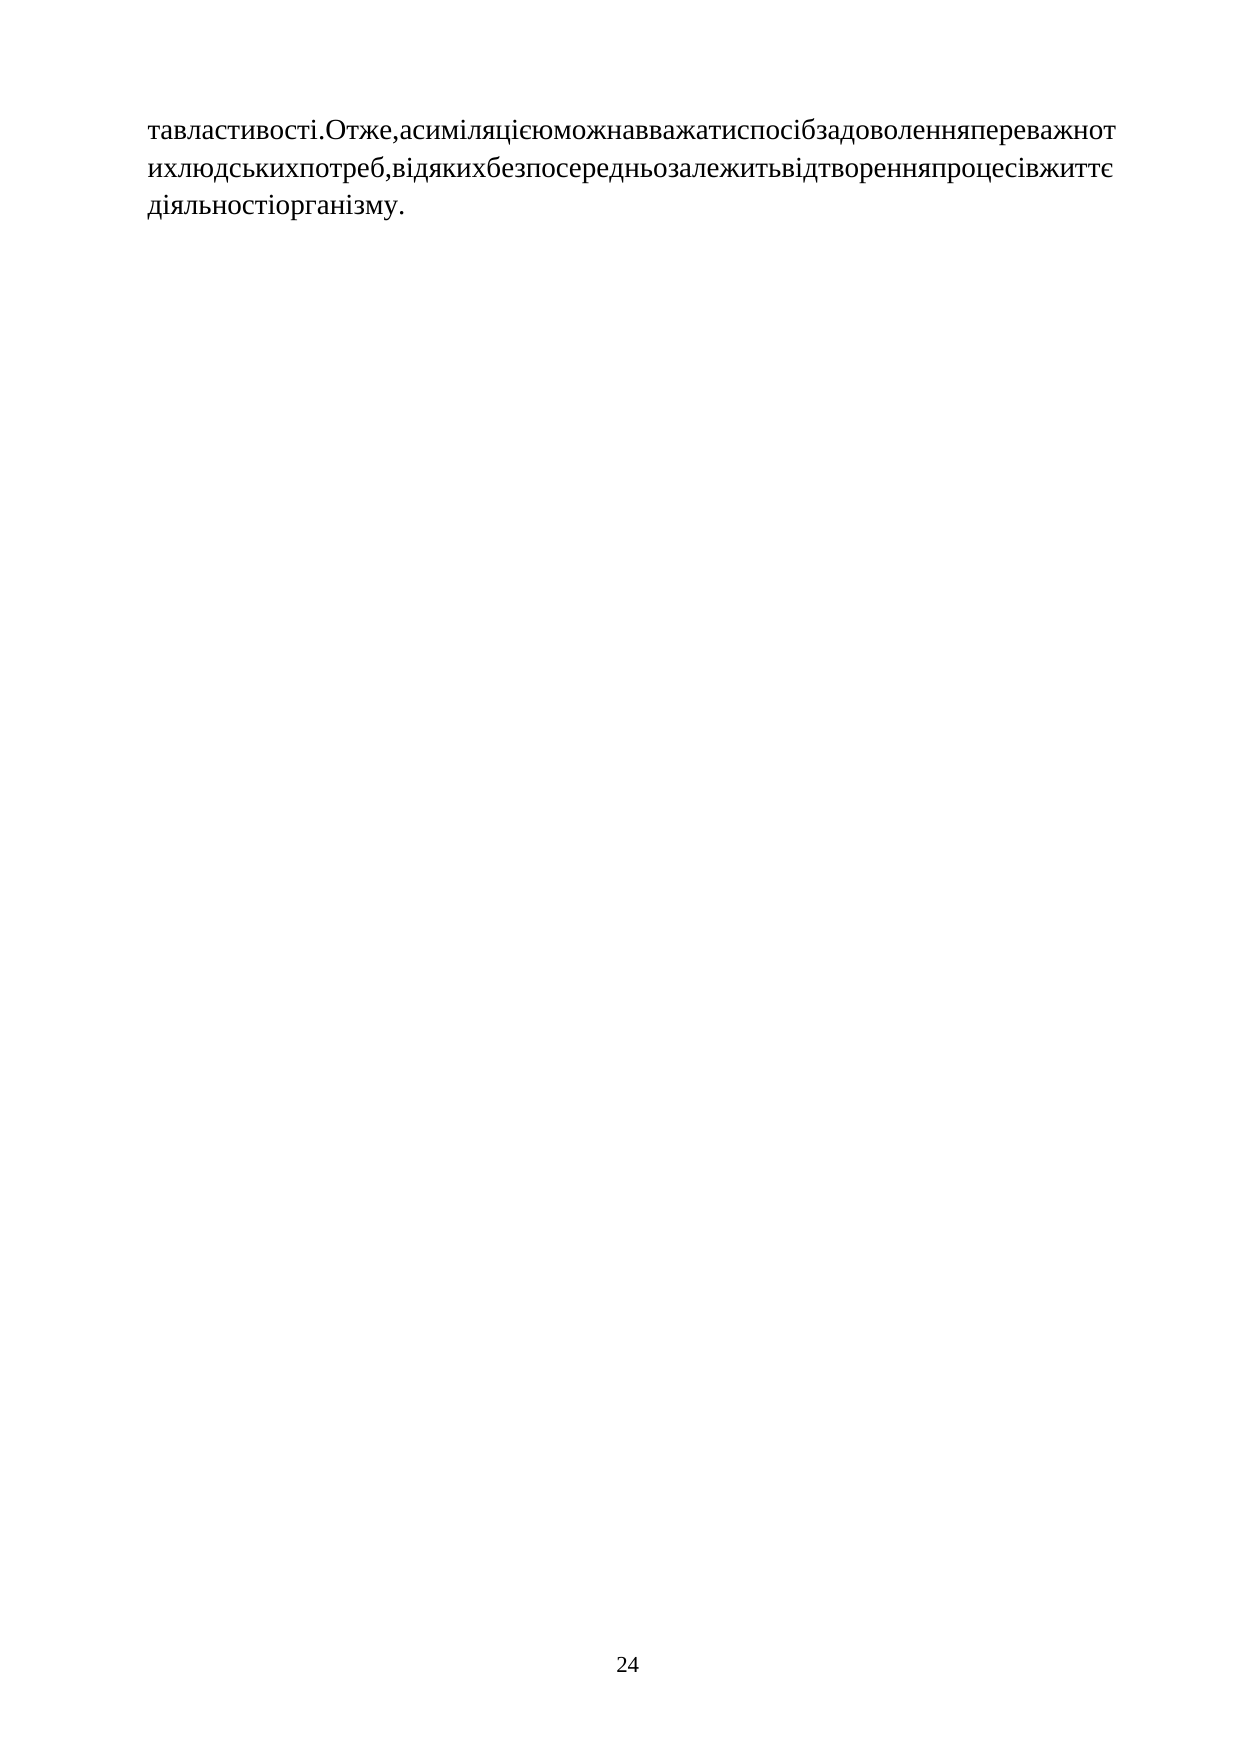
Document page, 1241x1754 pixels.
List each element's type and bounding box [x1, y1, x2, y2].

text [147, 112, 1122, 220]
